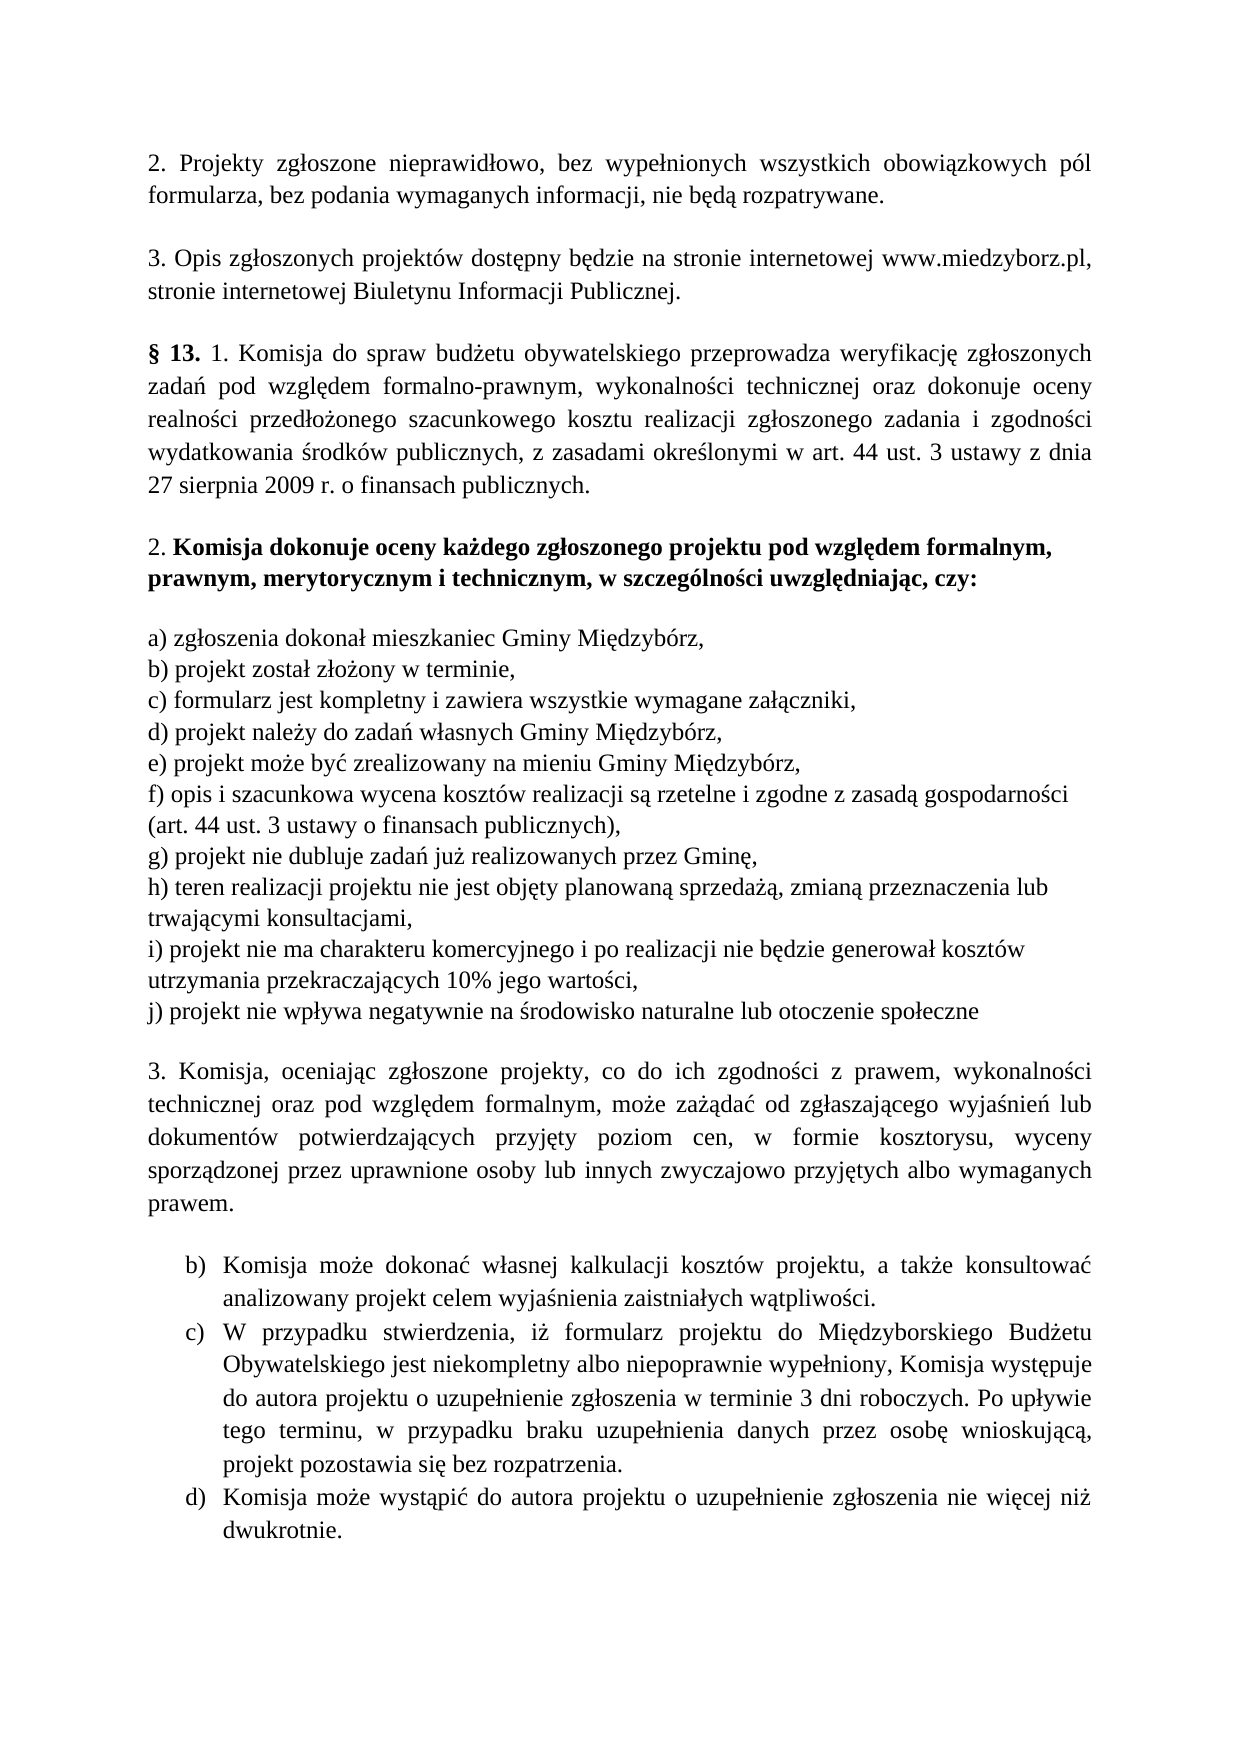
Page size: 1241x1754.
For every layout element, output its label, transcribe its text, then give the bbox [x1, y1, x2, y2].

text 4. W skład Komisji wchodzą merytoryczni pracownicy Urzędu Miasta i Gminy w Międzyborzu wyznaczeni przez Burmistrza. [148, 148, 1093, 209]
text a) zgłoszenia dokonał mieszkaniec Gminy Międzybórz, b) projekt został złożony w terminie, c) formularz jest kompletny i zawiera wszystkie wymagane załączniki, d) projekt należy do zadań własnych Gminy Międzybórz, e) projekt może być zrealizowany na mieniu Gminy Międzybórz, f) opis i szacunkowa wycena kosztów realizacji są rzetelne i zgodne z zasadą gospodarności (art. 44 ust. 3 ustawy o finansach publicznych), g) projekt nie dubluje zadań już realizowanych przez Gminę, h) teren realizacji projektu nie jest objęty planowaną sprzedażą, zmianą przeznaczenia lub trwającymi konsultacjami, i) projekt nie ma charakteru komercyjnego i po realizacji nie będzie generował kosztów utrzymania przekraczających 10% jego wartości, j) projekt nie wpływa negatywnie na środowisko naturalne lub otoczenie społeczne [148, 942, 1093, 1343]
text 2. Komisja dokonuje oceny każdego zgłoszonego projektu pod względem formalnym, prawnym, merytorycznym i technicznym, w szczególności uwzględniając, czy: [148, 851, 1093, 911]
text § 12. 1. Formularz zgłoszeniowy zostaje uznany za kompletny, jeśli wypełnione są wszystkie pola obowiązkowe, dołączono do formularza listę poparcia co najmniej 15 mieszkańców Gminy Międzybórz oraz wszystkie wymienione załączniki. [148, 338, 1093, 433]
text § 13. 1. Komisja do spraw budżetu obywatelskiego przeprowadza weryfikację zgłoszonych zadań pod względem formalno-prawnym, wykonalności technicznej oraz dokonuje oceny realności przedłożonego szacunkowego kosztu realizacji zgłoszonego zadania i zgodności wydatkowania środków publicznych, z zasadami określonymi w art. 44 ust. 3 ustawy z dnia 27 sierpnia 2009 r. o finansach publicznych. [148, 657, 1093, 817]
text 3. Komisja, oceniając zgłoszone projekty, co do ich zgodności z prawem, wykonalności technicznej oraz pod względem formalnym, może zażądać od zgłaszającego wyjaśnień lub dokumentów potwierdzających przyjęty poziom cen, w formie kosztorysu, wyceny sporządzonej przez uprawnione osoby lub innych zwyczajowo przyjętych albo wymaganych prawem. [148, 1375, 1093, 1536]
text 2. Projekty zgłoszone nieprawidłowo, bez wypełnionych wszystkich obowiązkowych pól formularza, bez podania wymaganych informacji, nie będą rozpatrywane. [148, 466, 1093, 528]
text 3. Opis zgłoszonych projektów dostępny będzie na stronie internetowej www.miedzyborz.pl, stronie internetowej Biuletynu Informacji Publicznej. [148, 561, 1093, 623]
text 5. Członkowie Komisji ds. Budżetu Obywatelskiego nie mogą być wnioskodawcami projektów. [148, 243, 1093, 304]
